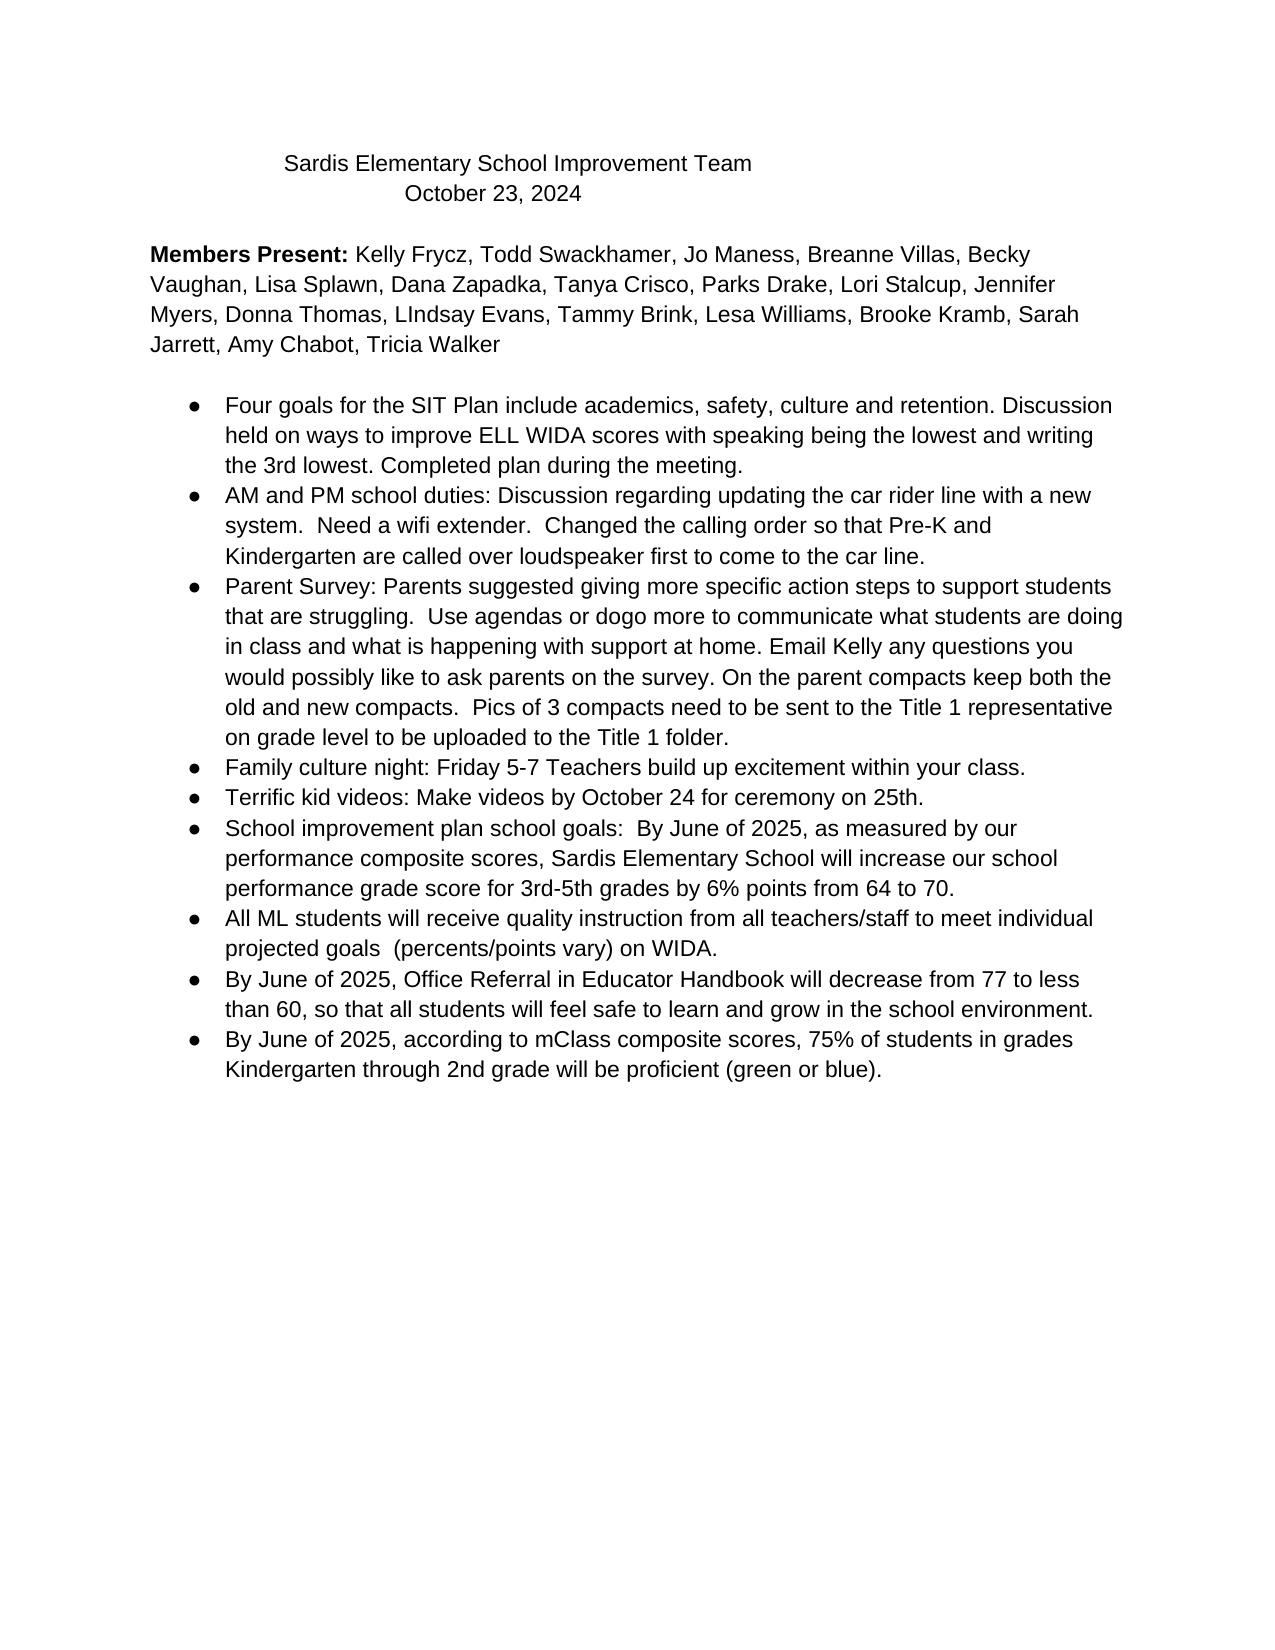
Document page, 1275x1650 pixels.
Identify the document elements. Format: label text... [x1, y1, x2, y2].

list Terrific kid videos: Make videos by October 24 for ceremony on 25th. [187, 784, 1125, 811]
list Family culture night: Friday 5-7 Teachers build up excitement within your class. [187, 754, 1125, 781]
list Parent Survey: Parents suggested giving more specific action steps to support students that are struggling. Use agendas or dogo more to communicate what students are doing in class and what is happening with support at home. Email Kelly any questions you would possibly like to ask parents on the survey. On the parent compacts keep both the old and new compacts. Pics of 3 compacts need to be sent to the Title 1 representative on grade level to be uploaded to the Title 1 folder. [187, 573, 1125, 750]
list All ML students will receive quality instruction from all teachers/staff to meet individual projected goals (percents/points vary) on WIDA. [187, 905, 1125, 962]
text October 23, 2024 [150, 180, 1125, 207]
list AM and PM school duties: Discussion regarding updating the car rider line with a new system. Need a wifi extender. Changed the calling order so that Pre-K and Kindergarten are called over loudspeaker first to come to the car line. [187, 482, 1125, 569]
text Sardis Elementary School Improvement Team [150, 150, 1125, 176]
list By June of 2025, according to mClass composite scores, 75% of students in grades Kindergarten through 2nd grade will be proficient (green or blue). [187, 1026, 1125, 1083]
list School improvement plan school goals: By June of 2025, as measured by our performance composite scores, Sardis Elementary School will increase our school performance grade score for 3rd-5th grades by 6% points from 64 to 70. [187, 814, 1125, 901]
list By June of 2025, Office Referral in Educator Handbook will decrease from 77 to less than 60, so that all students will feel safe to learn and grow in the school environment. [187, 966, 1125, 1022]
text Members Present: Kelly Frycz, Todd Swackhamer, Jo Maness, Breanne Villas, Becky Vaughan, Lisa Splawn, Dana Zapadka, Tanya Crisco, Parks Drake, Lori Stalcup, Jennifer Myers, Donna Thomas, LIndsay Evans, Tammy Brink, Lesa Williams, Brooke Kramb, Sarah Jarrett, Amy Chabot, Tricia Walker [150, 241, 1125, 358]
list Four goals for the SIT Plan include academics, safety, culture and retention. Discussion held on ways to improve ELL WIDA scores with speaking being the lowest and writing the 3rd lowest. Completed plan during the meeting. [187, 392, 1125, 478]
